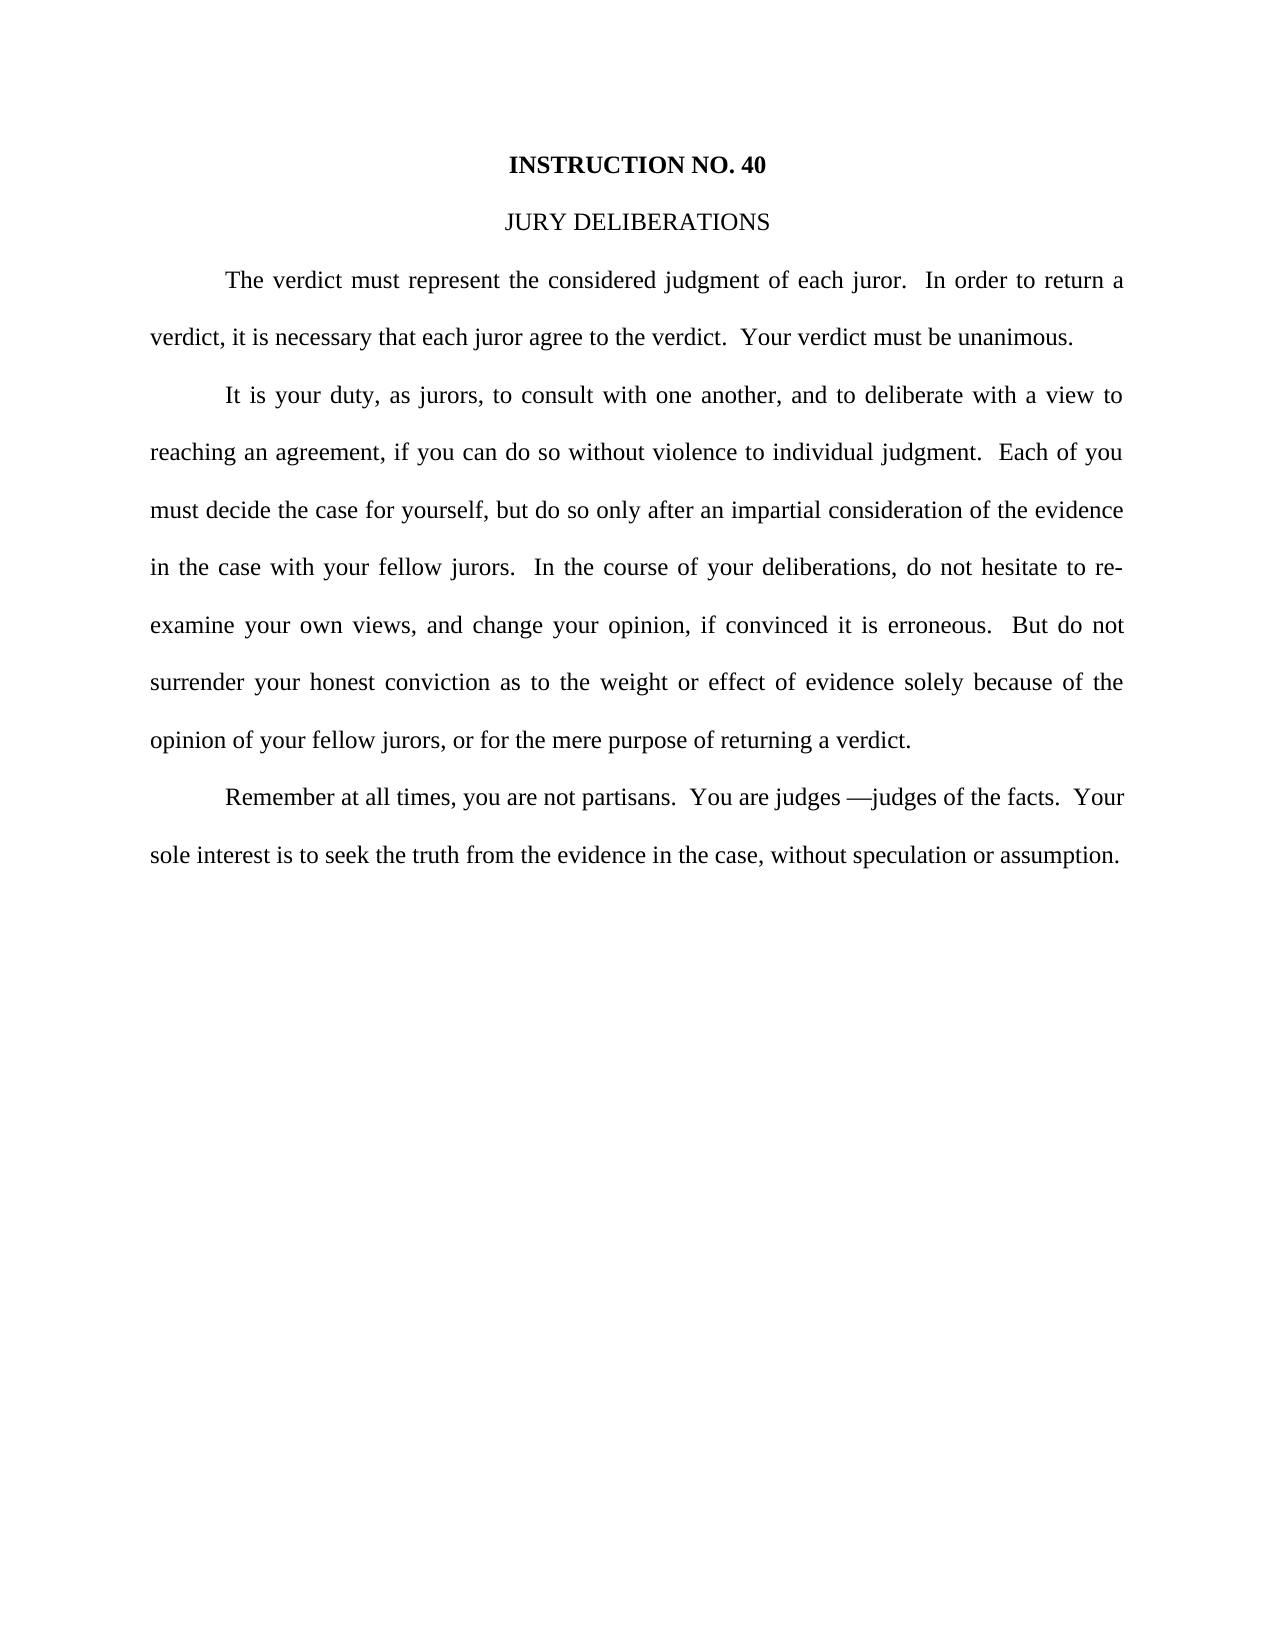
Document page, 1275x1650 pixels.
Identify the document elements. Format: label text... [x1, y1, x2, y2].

text INSTRUCTION NO. 40 [150, 150, 1125, 179]
text Remember at all times, you are not partisans. You are judges —judges of the facts. Your sole interest is to seek the truth from the evidence in the case, without speculation or assumption. [150, 782, 1125, 869]
text It is your duty, as jurors, to consult with one another, and to deliberate with a view to reaching an agreement, if you can do so without violence to individual judgment. Each of you must decide the case for yourself, but do so only after an impartial consideration of the evidence in the case with your fellow jurors. In the course of your deliberations, do not hesitate to re-examine your own views, and change your opinion, if convinced it is erroneous. But do not surrender your honest conviction as to the weight or effect of evidence solely because of the opinion of your fellow jurors, or for the mere purpose of returning a verdict. [150, 380, 1125, 754]
text The verdict must represent the considered judgment of each juror. In order to return a verdict, it is necessary that each juror agree to the verdict. Your verdict must be unanimous. [150, 265, 1125, 351]
text JURY DELIBERATIONS [150, 207, 1125, 236]
